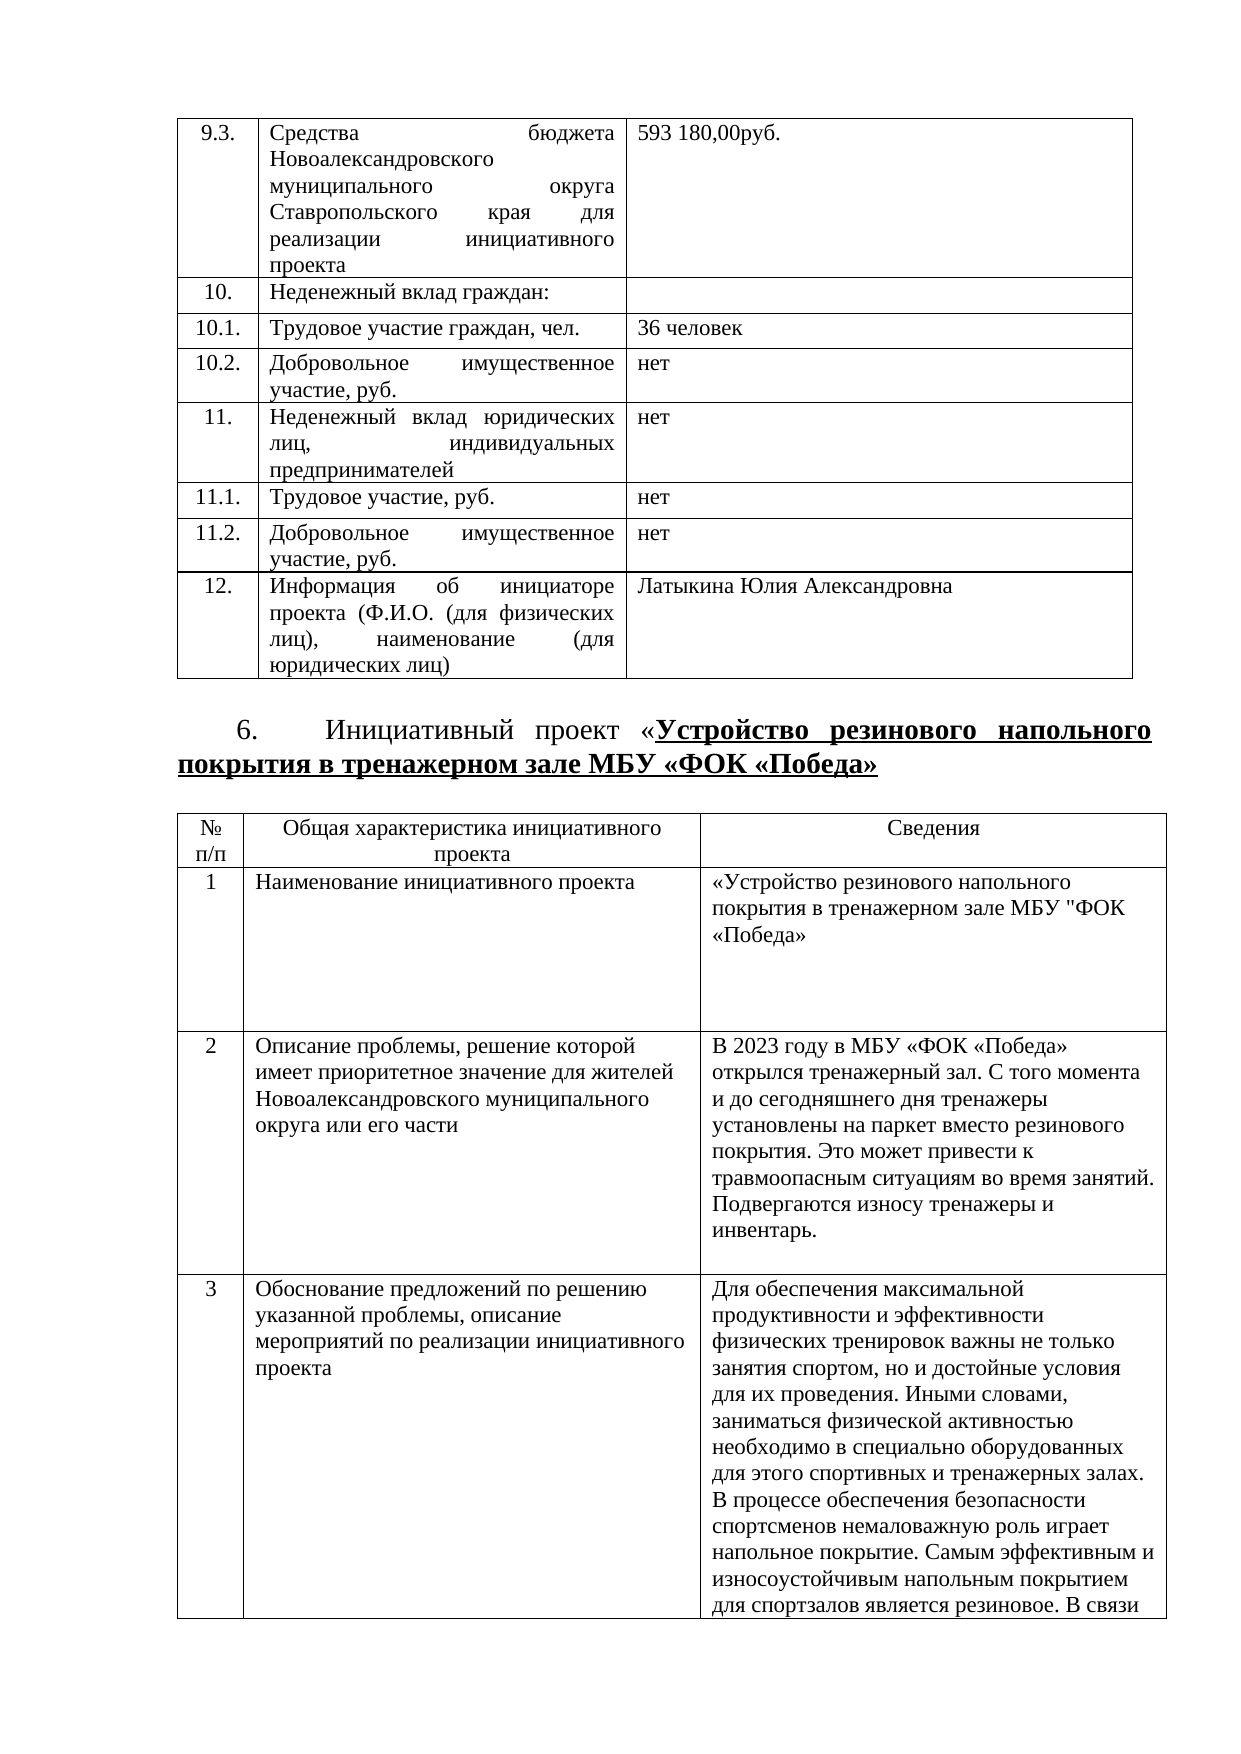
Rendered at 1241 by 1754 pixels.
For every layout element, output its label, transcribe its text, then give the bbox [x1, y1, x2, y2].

table_cell Средства бюджета Новоалександровского муниципального округа Ставропольского края для реализации инициативного проекта [259, 119, 626, 277]
table_cell 3 [178, 1275, 243, 1617]
table_cell нет [627, 403, 1132, 482]
table_cell 10.1. [178, 314, 258, 348]
table_cell Трудовое участие граждан, чел. [259, 314, 626, 348]
table_cell 10.2. [178, 349, 258, 402]
table_header Сведения [701, 814, 1166, 867]
table_cell [627, 278, 1132, 313]
table_header № п/п [178, 814, 243, 867]
table_cell Трудовое участие, руб. [259, 483, 626, 518]
list Инициативный проект «Устройство резинового напольного покрытия в тренажерном зале МБУ «ФОК «Победа» [177, 712, 1152, 779]
table_cell Описание проблемы, решение которой имеет приоритетное значение для жителей Новоалександровского муниципального округа или его части [244, 1032, 700, 1274]
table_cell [701, 1275, 1166, 1617]
table_cell нет [627, 519, 1132, 571]
table_cell 11. [178, 403, 258, 482]
table_cell Информация об инициаторе проекта (Ф.И.О. (для физических лиц), наименование (для юридических лиц) [259, 573, 626, 678]
table_header Общая характеристика инициативного проекта [244, 814, 700, 867]
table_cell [244, 1275, 700, 1617]
table_cell В 2023 году в МБУ «ФОК «Победа» открылся тренажерный зал. С того момента и до сегодняшнего дня тренажеры установлены на паркет вместо резинового покрытия. Это может привести к травмоопасным ситуациям во время занятий. Подвергаются износу тренажеры и инвентарь. [701, 1032, 1166, 1274]
table_cell 593 180,00руб. [627, 119, 1132, 277]
table_cell Неденежный вклад граждан: [259, 278, 626, 313]
table_cell Латыкина Юлия Александровна [627, 573, 1132, 678]
table_cell Неденежный вклад юридических лиц, индивидуальных предпринимателей [259, 403, 626, 482]
table_cell Добровольное имущественное участие, руб. [259, 519, 626, 571]
table_cell «Устройство резинового напольного покрытия в тренажерном зале МБУ "ФОК «Победа» [701, 868, 1166, 1031]
table_cell Добровольное имущественное участие, руб. [259, 349, 626, 402]
table_cell 10. [178, 278, 258, 313]
table_cell 11.2. [178, 519, 258, 571]
table_cell 1 [178, 868, 243, 1031]
table_cell Наименование инициативного проекта [244, 868, 700, 1031]
table_cell 2 [178, 1032, 243, 1274]
table_cell нет [627, 349, 1132, 402]
table_cell нет [627, 483, 1132, 518]
table_cell 11.1. [178, 483, 258, 518]
table_cell 12. [178, 573, 258, 678]
table_cell 9.3. [178, 119, 258, 277]
table_cell 36 человек [627, 314, 1132, 348]
